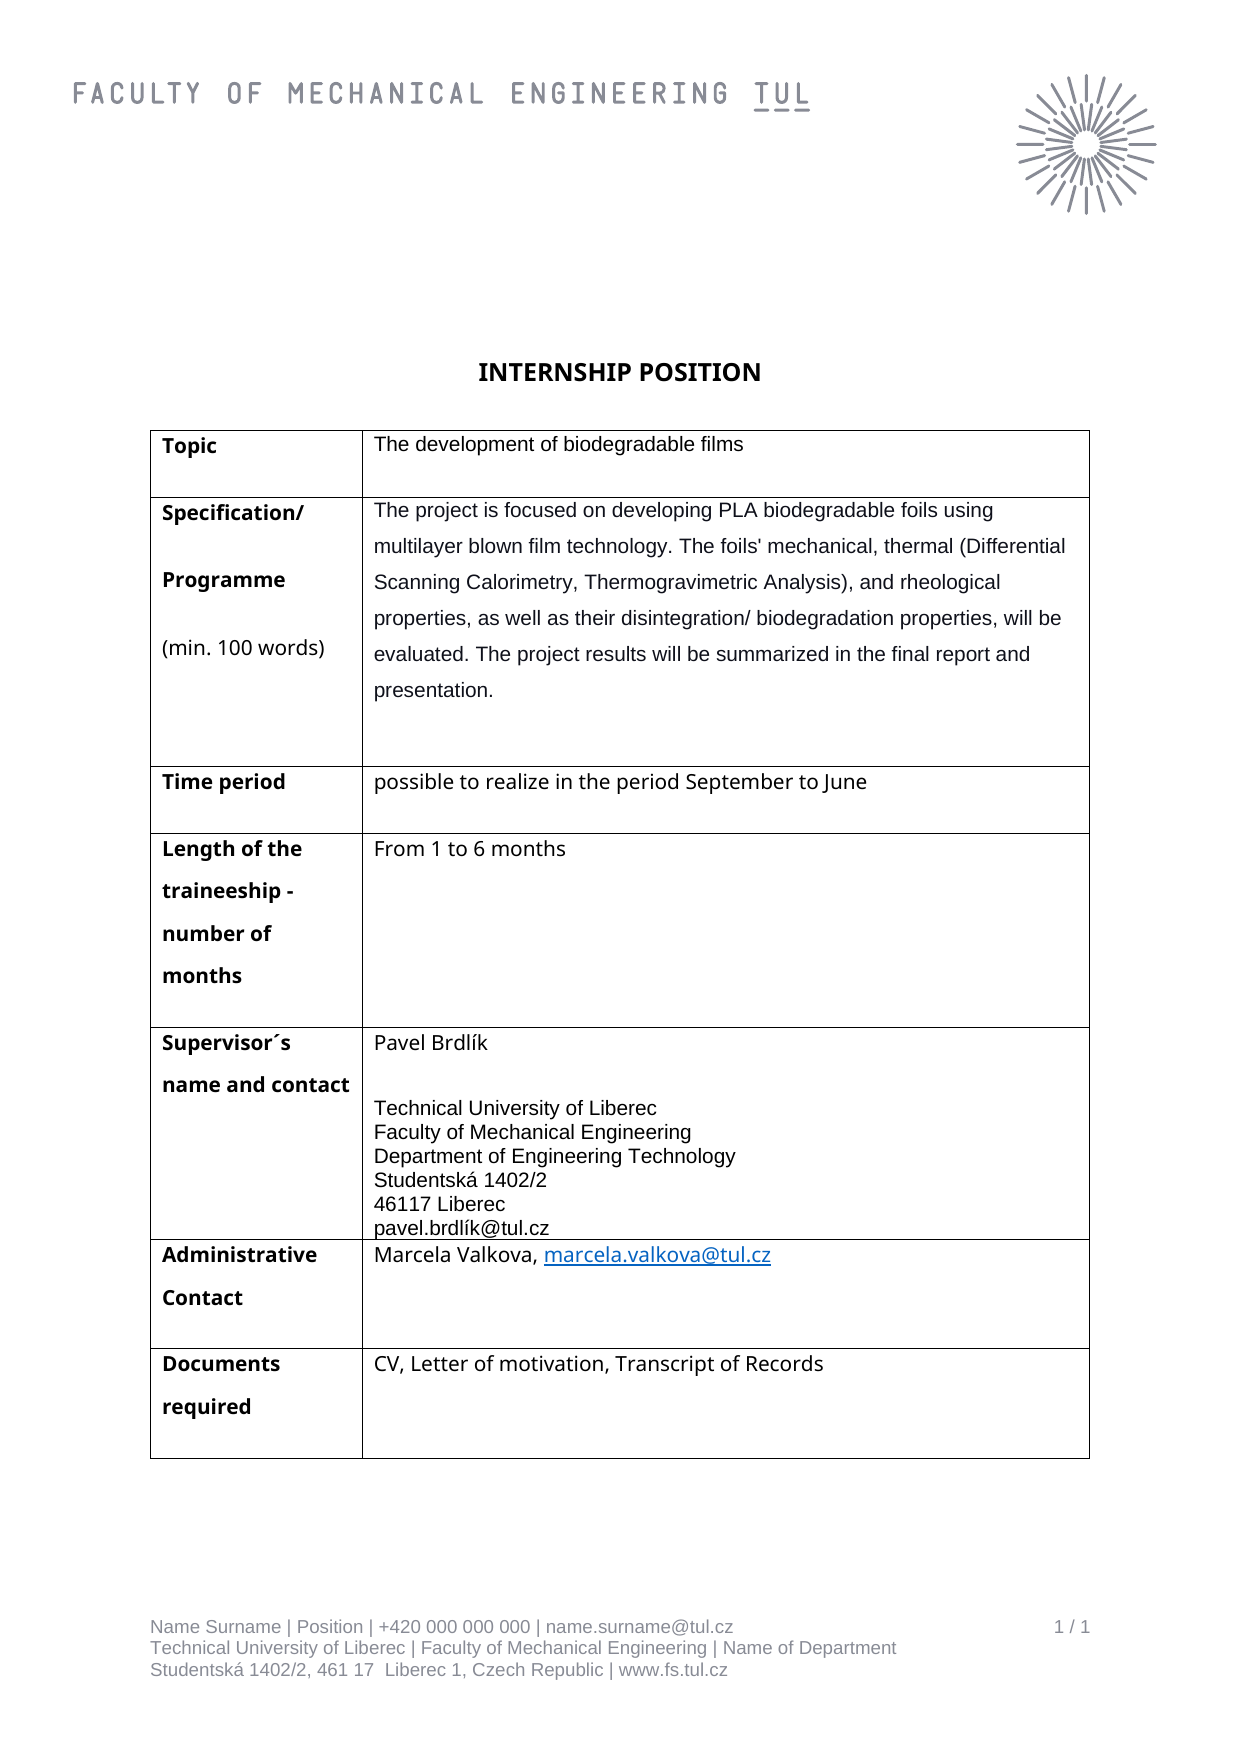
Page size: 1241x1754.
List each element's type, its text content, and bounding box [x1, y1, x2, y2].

table_cell Supervisor´s name and contact [151, 1028, 362, 1239]
table_cell Administrative Contact [151, 1240, 362, 1348]
table_cell Specification/ Programme (min. 100 words) [151, 498, 362, 766]
table_cell Pavel Brdlík Technical University of Liberec Faculty of Mechanical Engineering Department of Engineering Technology Studentská 1402/2 46117 Liberec pavel.brdlík@tul.cz [363, 1028, 1089, 1239]
table_cell Documents required [151, 1349, 362, 1457]
table_cell possible to realize in the period September to June [363, 767, 1089, 833]
text INTERNSHIP POSITION [150, 354, 1090, 388]
table_cell CV, Letter of motivation, Transcript of Records [363, 1349, 1089, 1457]
table_header Topic [151, 431, 362, 497]
table_header The development of biodegradable films [363, 431, 1089, 497]
table_cell From 1 to 6 months [363, 834, 1089, 1027]
table_cell Marcela Valkova, marcela.valkova@tul.cz [363, 1240, 1089, 1348]
table_cell Length of the traineeship - number of months [151, 834, 362, 1027]
table_cell Time period [151, 767, 362, 833]
table_cell The project is focused on developing PLA biodegradable foils using multilayer blown film technology. The foils' mechanical, thermal (Differential Scanning Calorimetry, Thermogravimetric Analysis), and rheological properties, as well as their disintegration/ biodegradation properties, will be evaluated. The project results will be summarized in the final report and presentation. [363, 498, 1089, 766]
